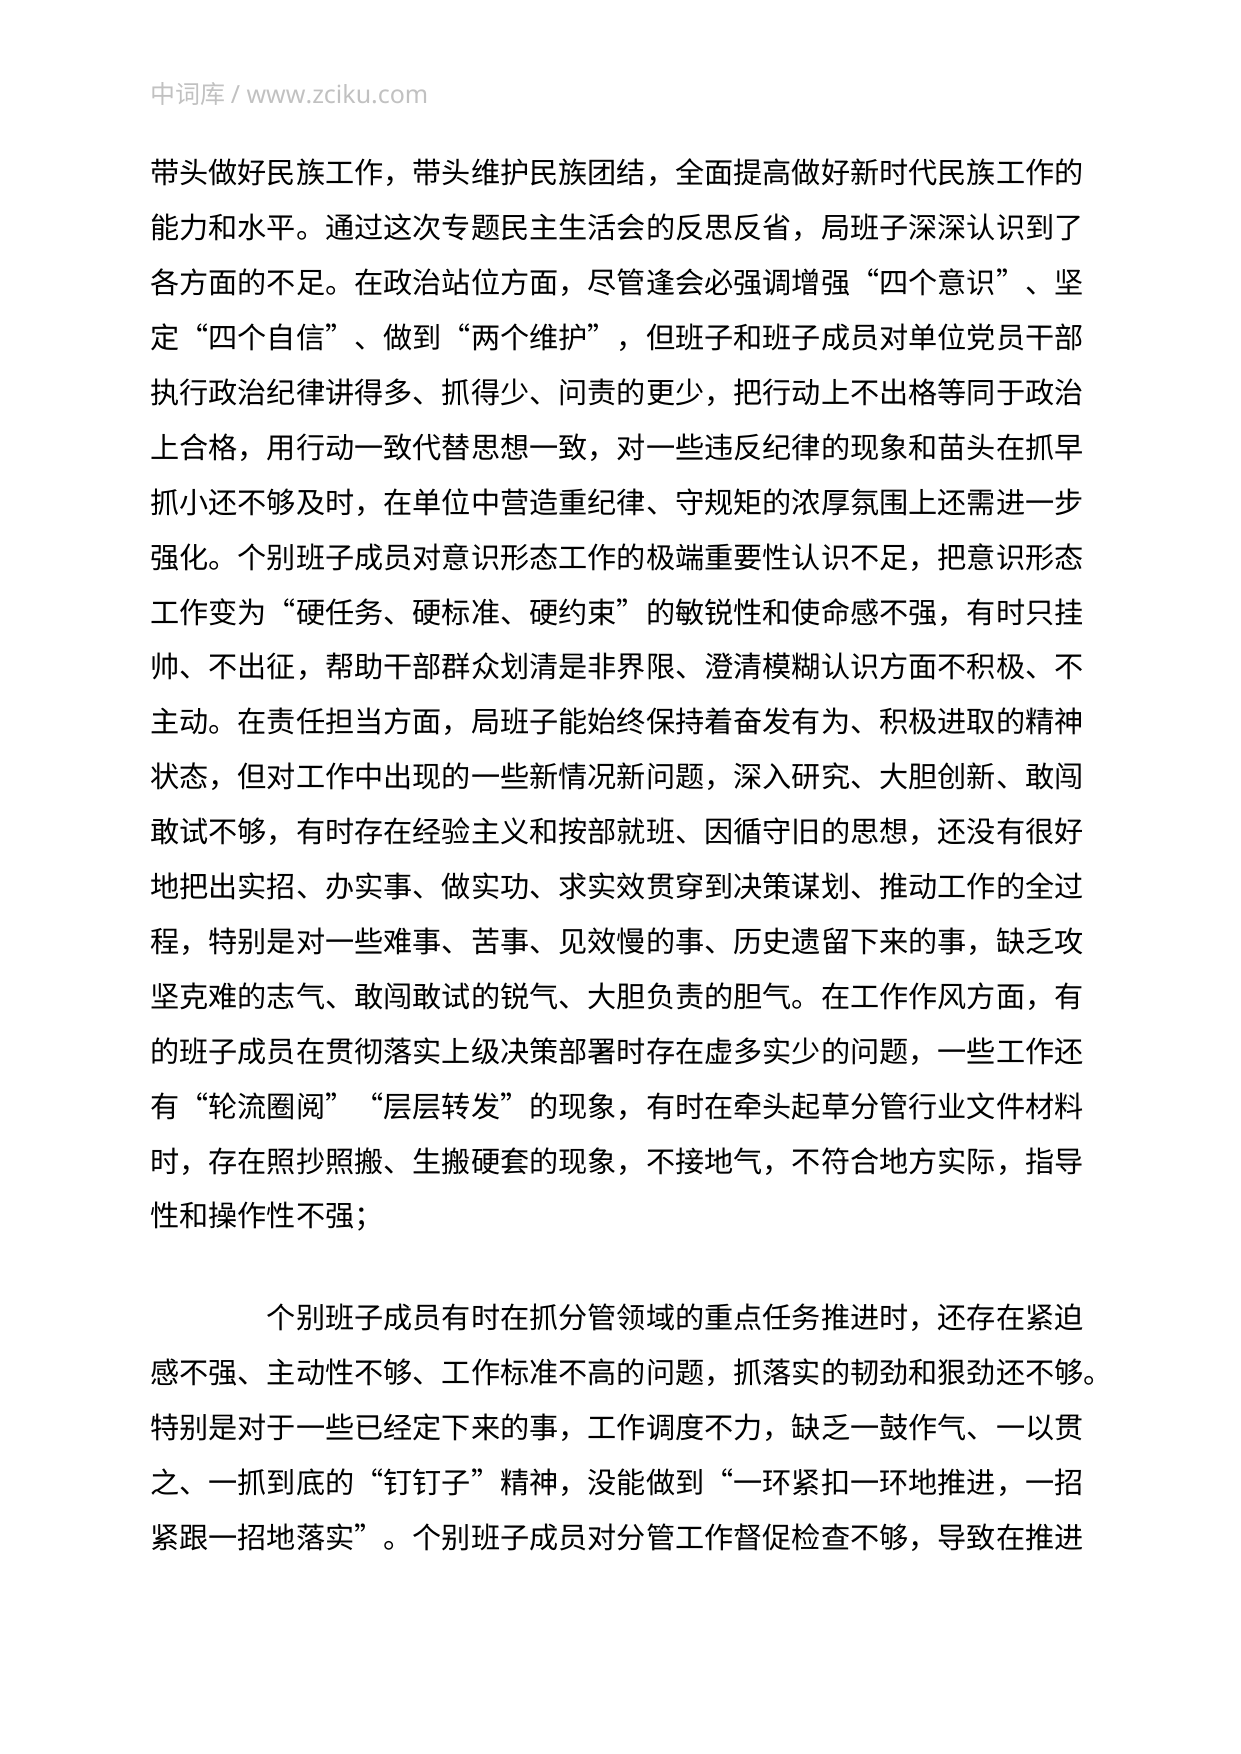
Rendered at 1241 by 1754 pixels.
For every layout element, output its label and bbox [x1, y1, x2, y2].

text [150, 150, 1090, 1235]
text [150, 1295, 1090, 1557]
